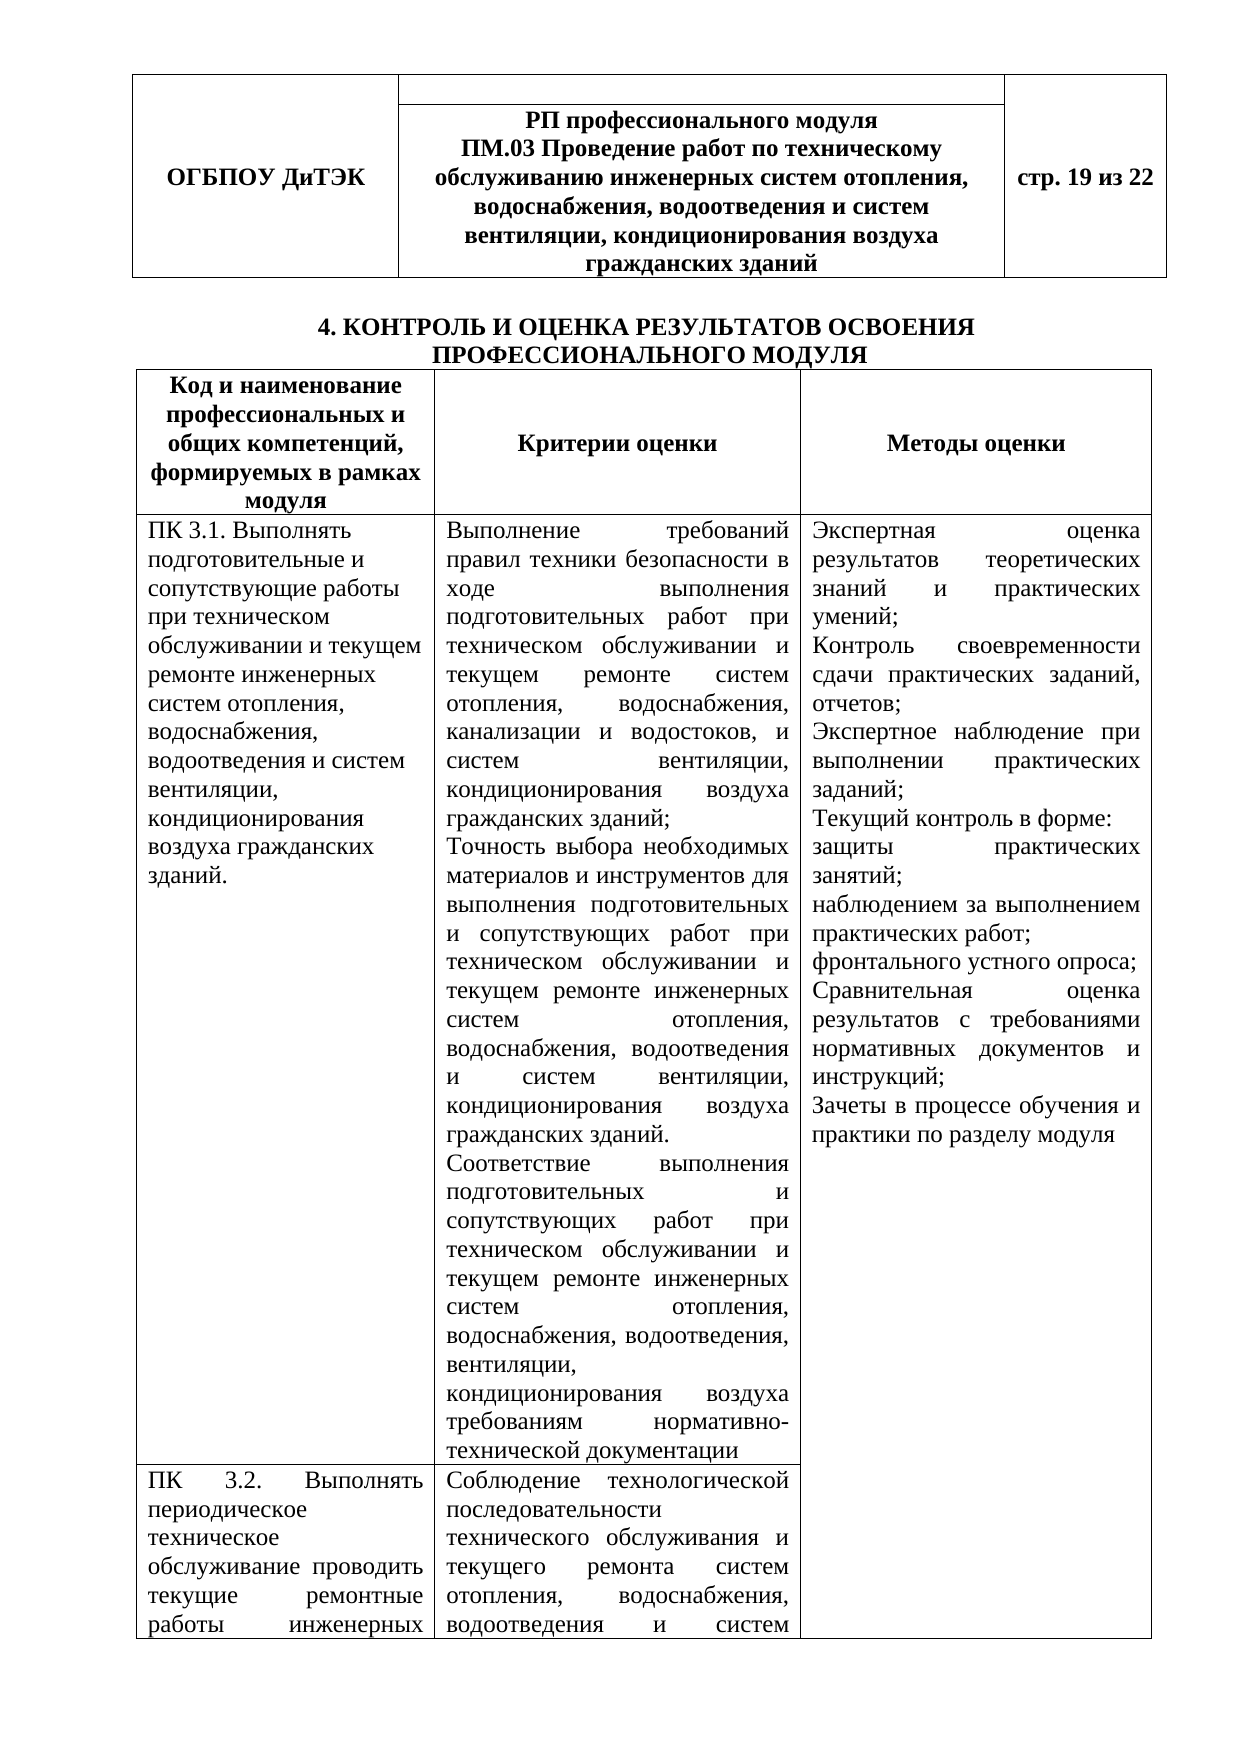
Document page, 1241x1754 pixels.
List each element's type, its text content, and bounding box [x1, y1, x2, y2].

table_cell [435, 1465, 800, 1637]
table_header Критерии оценки [435, 370, 800, 514]
table_cell ПК 3.1. Выполнять подготовительные и сопутствующие работы при техническом обслуживании и текущем ремонте инженерных систем отопления, водоснабжения, водоотведения и систем вентиляции, кондиционирования воздуха гражданских зданий. [137, 515, 434, 1464]
table_header Методы оценки [801, 370, 1151, 514]
table_cell Выполнение требований правил техники безопасности в ходе выполнения подготовительных работ при техническом обслуживании и текущем ремонте систем отопления, водоснабжения, канализации и водостоков, и систем вентиляции, кондиционирования воздуха гражданских зданий; Точность выбора необходимых материалов и инструментов для выполнения подготовительных и сопутствующих работ при техническом обслуживании и текущем ремонте инженерных систем отопления, водоснабжения, водоотведения и систем вентиляции, кондиционирования воздуха гражданских зданий. Соответствие выполнения подготовительных и сопутствующих работ при техническом обслуживании и текущем ремонте инженерных систем отопления, водоснабжения, водоотведения, вентиляции, кондиционирования воздуха требованиям нормативно-технической документации [435, 515, 800, 1464]
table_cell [137, 1465, 434, 1637]
table_header Код и наименование профессиональных и общих компетенций, формируемых в рамках модуля [137, 370, 434, 514]
table_cell Экспертная оценка результатов теоретических знаний и практических умений; Контроль своевременности сдачи практических заданий, отчетов; Экспертное наблюдение при выполнении практических заданий; Текущий контроль в форме: защиты практических занятий; наблюдением за выполнением практических работ; фронтального устного опроса; Сравнительная оценка результатов с требованиями нормативных документов и инструкций; Зачеты в процессе обучения и практики по разделу модуля [801, 515, 1151, 1637]
text 4. КОНТРОЛЬ И ОЦЕНКА РЕЗУЛЬТАТОВ ОСВОЕНИЯ ПРОФЕССИОНАЛЬНОГО МОДУЛЯ [148, 312, 1152, 369]
